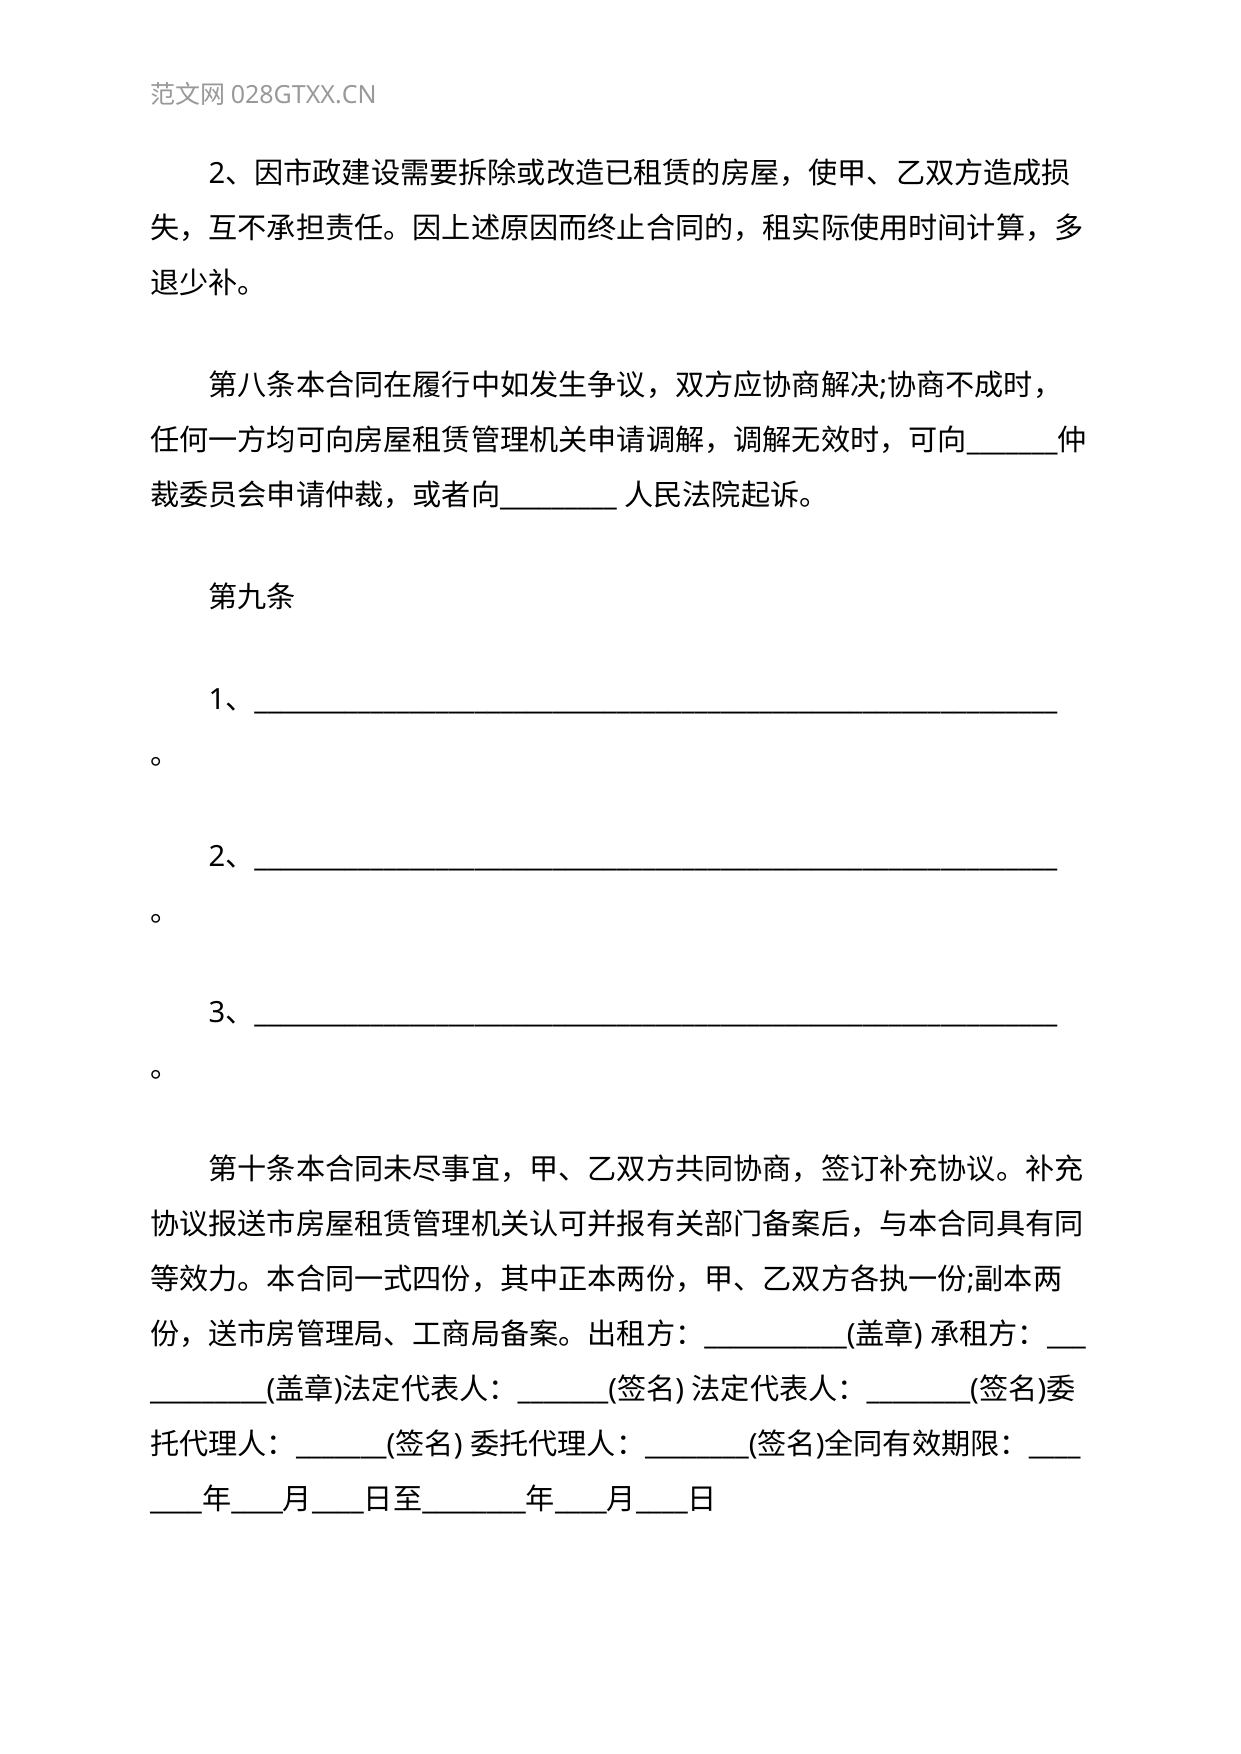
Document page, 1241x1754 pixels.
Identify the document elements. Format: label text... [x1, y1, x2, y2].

text 第九条 [150, 574, 1090, 616]
text 2、______________________________________________________________ 。 [150, 832, 1090, 929]
text 第八条本合同在履行中如发生争议，双方应协商解决;协商不成时，任何一方均可向房屋租赁管理机关申请调解，调解无效时，可向_______仲裁委员会申请仲裁，或者向_________ 人民法院起诉。 [150, 362, 1090, 514]
text 2、因市政建设需要拆除或改造已租赁的房屋，使甲、乙双方造成损失，互不承担责任。因上述原因而终止合同的，租实际使用时间计算，多退少补。 [150, 150, 1090, 302]
text 第十条本合同未尽事宜，甲、乙双方共同协商，签订补充协议。补充协议报送市房屋租赁管理机关认可并报有关部门备案后，与本合同具有同等效力。本合同一式四份，其中正本两份，甲、乙双方各执一份;副本两份，送市房管理局、工商局备案。出租方：___________(盖章) 承租方：____________(盖章)法定代表人：_______(签名) 法定代表人：________(签名)委托代理人：_______(签名) 委托代理人：________(签名)全同有效期限：________年____月____日至________年____月____日 [150, 1146, 1090, 1518]
text 3、______________________________________________________________ 。 [150, 989, 1090, 1086]
text 1、______________________________________________________________ 。 [150, 675, 1090, 773]
